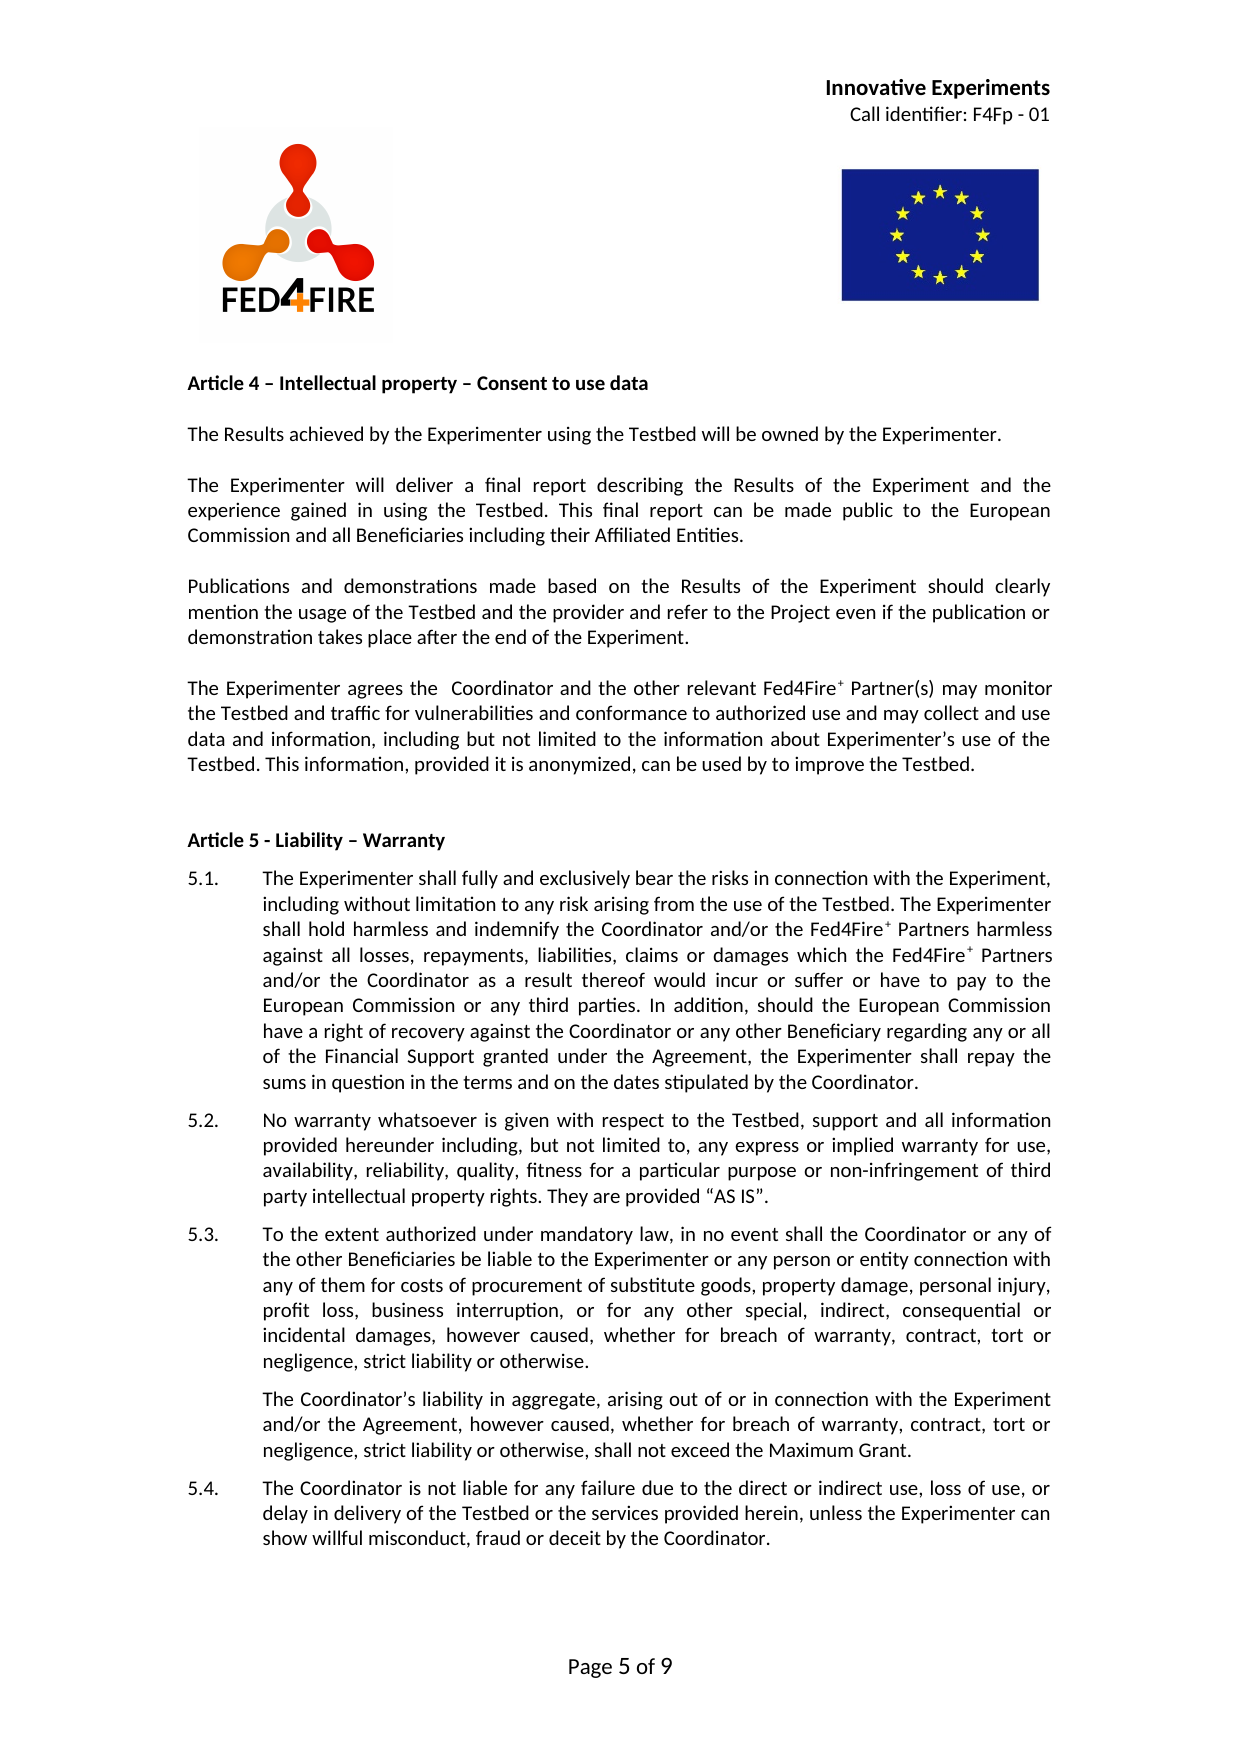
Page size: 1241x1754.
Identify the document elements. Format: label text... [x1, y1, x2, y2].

picture [837, 165, 1042, 304]
text 5.1. The Experimenter shall fully and exclusively bear the risks in connection with the Experiment, including without limitation to any risk arising from the use of the Testbed. The Experimenter shall hold harmless and indemnify the Coordinator and/or the Fed4Fire+ Partners harmless against all losses, repayments, liabilities, claims or damages which the Fed4Fire+ Partners and/or the Coordinator as a result thereof would incur or suffer or have to pay to the European Commission or any third parties. In addition, should the European Commission have a right of recovery against the Coordinator or any other Beneficiary regarding any or all of the Financial Support granted under the Agreement, the Experimenter shall repay the sums in question in the terms and on the dates stipulated by the Coordinator. [187, 866, 1053, 1094]
text Article 4 – Intellectual property – Consent to use data [187, 370, 1053, 396]
text 5.3. To the extent authorized under mandatory law, in no event shall the Coordinator or any of the other Beneficiaries be liable to the Experimenter or any person or entity connection with any of them for costs of procurement of substitute goods, property damage, personal injury, profit loss, business interruption, or for any other special, indirect, consequential or incidental damages, however caused, whether for breach of warranty, contract, tort or negligence, strict liability or otherwise. [187, 1221, 1053, 1373]
picture [198, 127, 394, 343]
text The Experimenter will deliver a final report describing the Results of the Experiment and the experience gained in using the Testbed. This final report can be made public to the European Commission and all Beneficiaries including their Affiliated Entities. [187, 472, 1053, 548]
text 5.4. The Coordinator is not liable for any failure due to the direct or indirect use, loss of use, or delay in delivery of the Testbed or the services provided herein, unless the Experimenter can show willful misconduct, fraud or deceit by the Coordinator. [187, 1475, 1053, 1551]
text 5.2. No warranty whatsoever is given with respect to the Testbed, support and all information provided hereunder including, but not limited to, any express or implied warranty for use, availability, reliability, quality, fitness for a particular purpose or non-infringement of third party intellectual property rights. They are provided “AS IS”. [187, 1107, 1053, 1208]
text Publications and demonstrations made based on the Results of the Experiment should clearly mention the usage of the Testbed and the provider and refer to the Project even if the publication or demonstration takes place after the end of the Experiment. [187, 573, 1053, 650]
text The Results achieved by the Experimenter using the Testbed will be owned by the Experimenter. [187, 421, 1053, 446]
text Article 5 - Liability – Warranty [187, 828, 1053, 853]
text The Experimenter agrees the Coordinator and the other relevant Fed4Fire+ Partner(s) may monitor the Testbed and traffic for vulnerabilities and conformance to authorized use and may collect and use data and information, including but not limited to the information about Experimenter’s use of the Testbed. This information, provided it is anonymized, can be used by to improve the Testbed. [187, 675, 1053, 777]
text The Coordinator’s liability in aggregate, arising out of or in connection with the Experiment and/or the Agreement, however caused, whether for breach of warranty, contract, tort or negligence, strict liability or otherwise, shall not exceed the Maximum Grant. [187, 1386, 1053, 1462]
